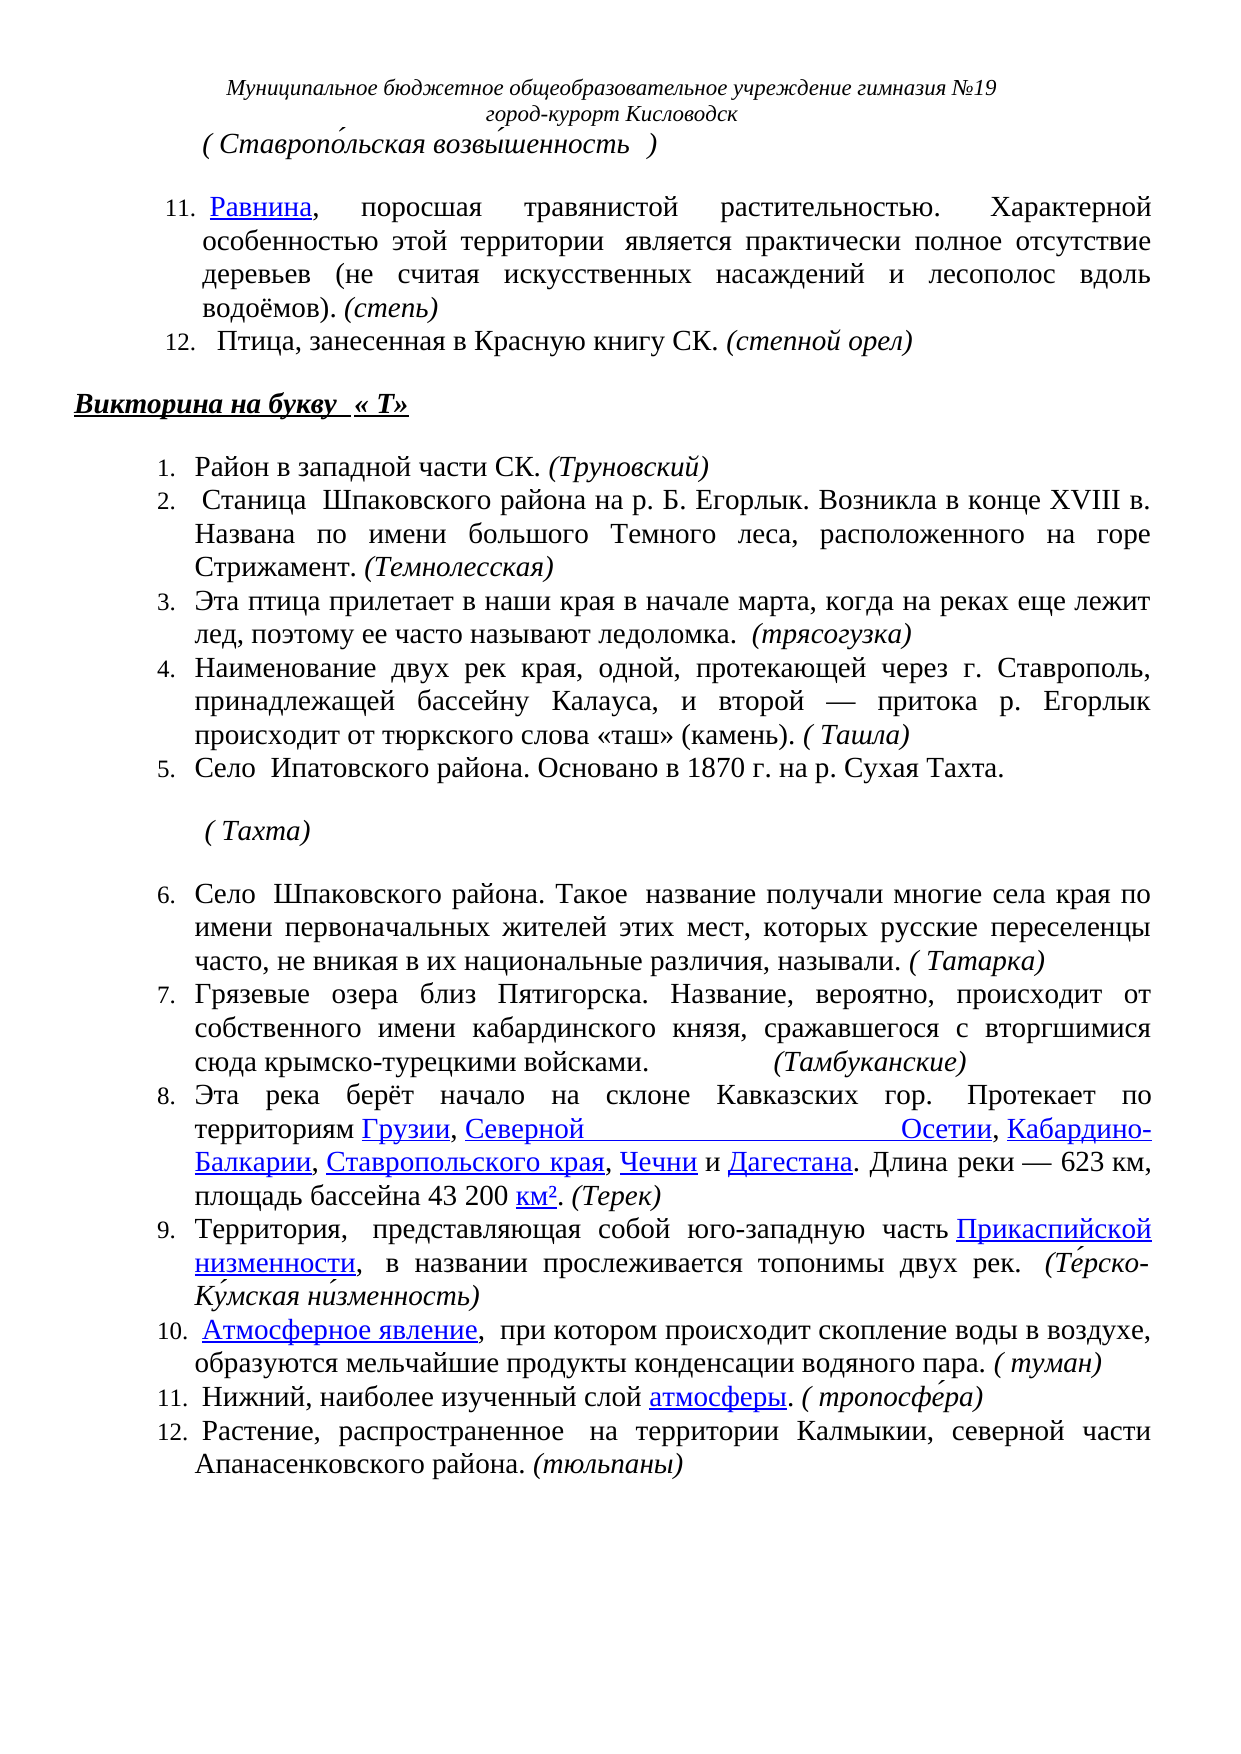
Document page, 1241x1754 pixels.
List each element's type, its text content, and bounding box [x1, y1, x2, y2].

list Нижний, наиболее изученный слой атмосферы. ( тропосфе́ра) [157, 1379, 1152, 1413]
list Село Шпаковского района. Такое название получали многие села края по имени первоначальных жителей этих мест, которых русские переселенцы часто, не вникая в их национальные различия, называли. ( Татарка) [157, 876, 1152, 977]
text Викторина на букву « Т» [74, 386, 1152, 419]
list Район в западной части СК. (Труновский) [157, 449, 1152, 482]
text ( Ставропо́льская возвы́шенность ) [202, 126, 1152, 160]
list Растение, распространенное на территории Калмыкии, северной части Апанасенковского района. (тюльпаны) [157, 1413, 1152, 1480]
list Станица Шпаковского района на р. Б. Егорлык. Возникла в конце XVIII в. Названа по имени большого Темного леса, расположенного на горе Стрижамент. (Темнолесская) [157, 482, 1152, 583]
list Грязевые озера близ Пятигорска. Название, вероятно, происходит от собственного имени кабардинского князя, сражавшегося с вторгшимися сюда крымско-турецкими войсками. (Тамбуканские) [157, 977, 1152, 1077]
text ( Тахта) [194, 813, 1152, 847]
list Эта река берёт начало на склоне Кавказских гор. Протекает по территориям Грузии, Северной Осетии, Кабардино-Балкарии, Ставропольского края, Чечни и Дагестана. Длина реки — 623 км, площадь бассейна 43 200 км². (Терек) [157, 1077, 1152, 1211]
list Равнина, поросшая травянистой растительностью. Характерной особенностью этой территории является практически полное отсутствие деревьев (не считая искусственных насаждений и лесополос вдоль водоёмов). (степь) [164, 189, 1152, 323]
list Территория, представляющая собой юго-западную часть Прикаспийской низменности, в названии прослеживается топонимы двух рек. (Те́рско- Ку́мская ни́зменность) [157, 1211, 1152, 1312]
list Наименование двух рек края, одной, протекающей через г. Ставрополь, принадлежащей бассейну Калауса, и второй — притока р. Егорлык происходит от тюркского слова «таш» (камень). ( Ташла) [157, 650, 1152, 751]
list Эта птица прилетает в наши края в начале марта, когда на реках еще лежит лед, поэтому ее часто называют ледоломка. (трясогузка) [157, 583, 1152, 650]
list Атмосферное явление, при котором происходит скопление воды в воздухе, образуются мельчайшие продукты конденсации водяного пара. ( туман) [157, 1312, 1152, 1379]
list Село Ипатовского района. Основано в 1870 г. на р. Сухая Тахта. [157, 751, 1152, 784]
list Птица, занесенная в Красную книгу СК. (степной орел) [164, 323, 1152, 357]
